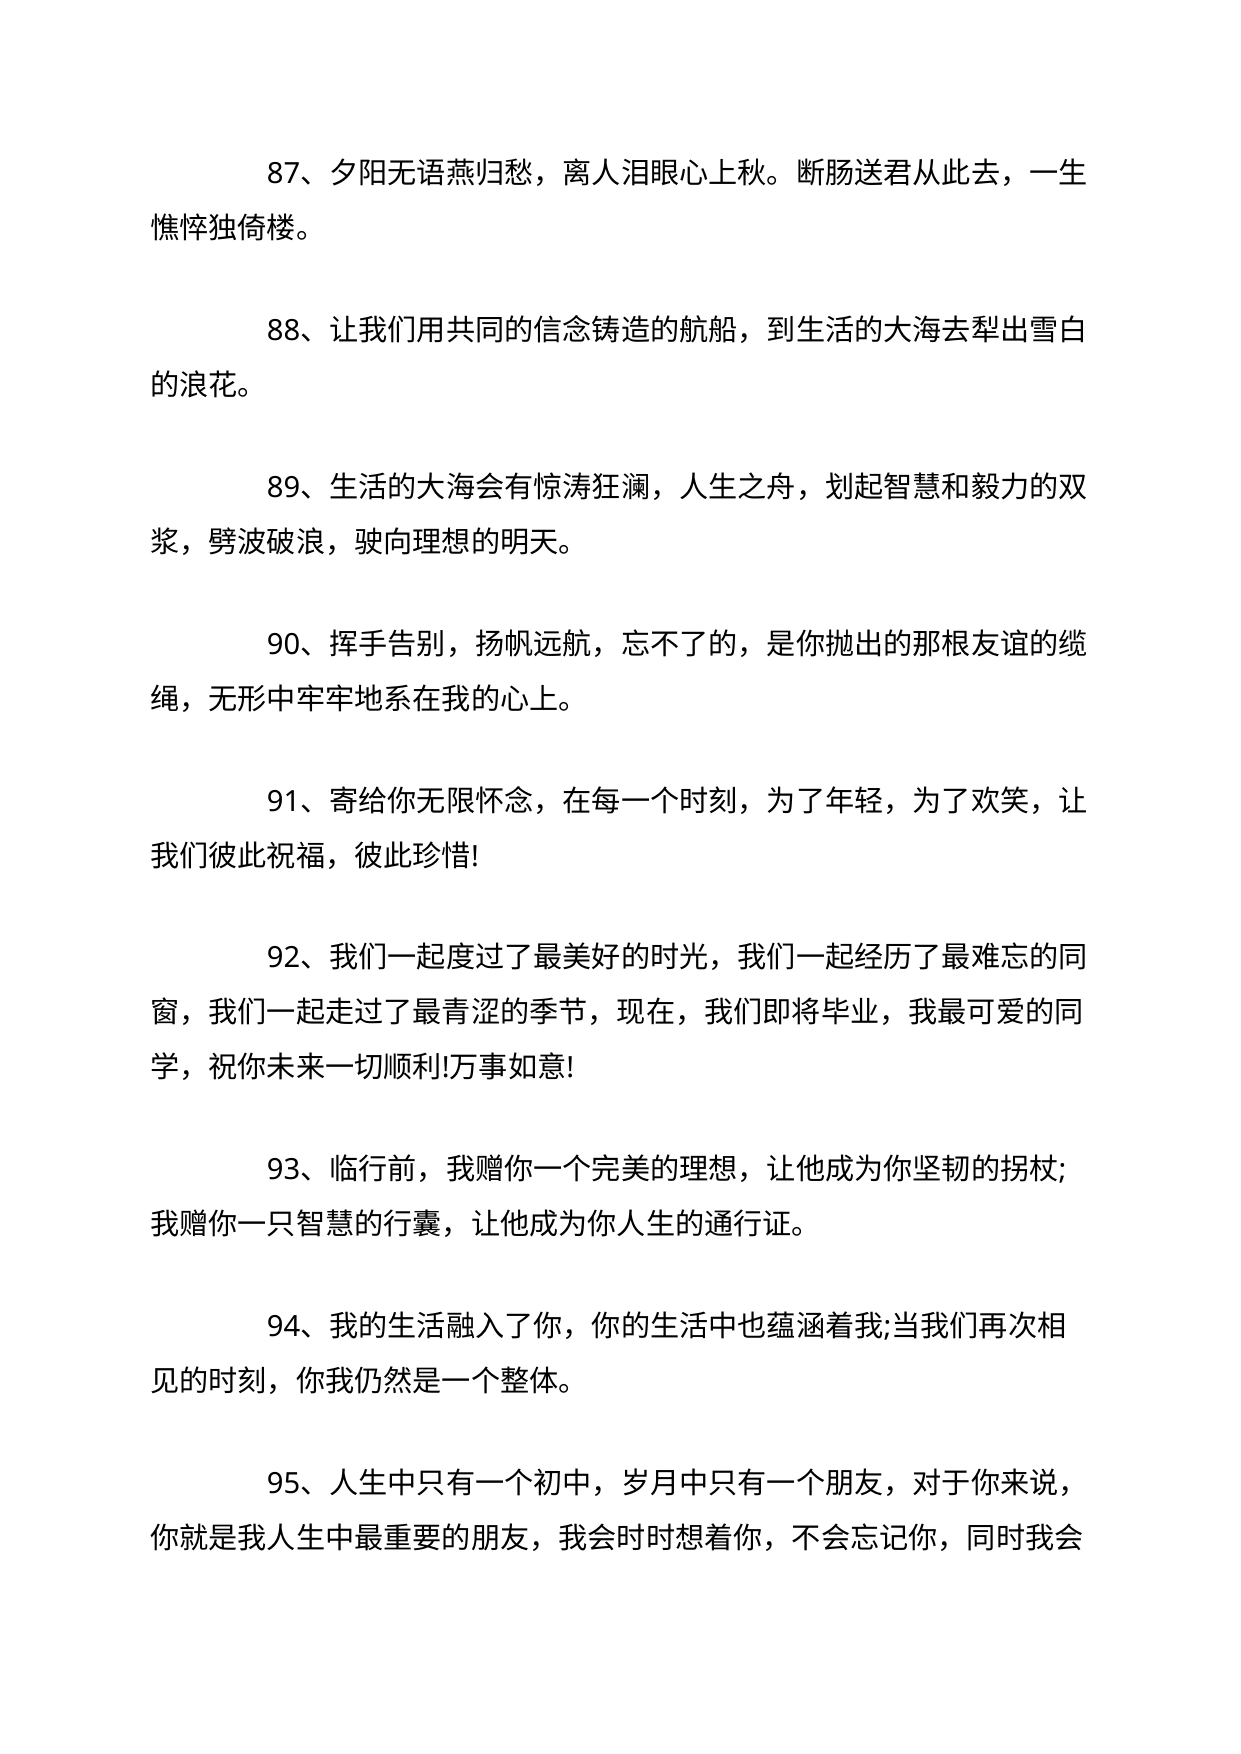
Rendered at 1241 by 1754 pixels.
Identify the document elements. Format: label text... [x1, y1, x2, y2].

text 89、生活的大海会有惊涛狂澜，人生之舟，划起智慧和毅力的双浆，劈波破浪，驶向理想的明天。 [150, 463, 1090, 561]
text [150, 1459, 1090, 1557]
text 91、寄给你无限怀念，在每一个时刻，为了年轻，为了欢笑，让我们彼此祝福，彼此珍惜! [150, 777, 1090, 874]
text 87、夕阳无语燕归愁，离人泪眼心上秋。断肠送君从此去，一生憔悴独倚楼。 [150, 150, 1090, 247]
text 94、我的生活融入了你，你的生活中也蕴涵着我;当我们再次相见的时刻，你我仍然是一个整体。 [150, 1303, 1090, 1400]
text 92、我们一起度过了最美好的时光，我们一起经历了最难忘的同窗，我们一起走过了最青涩的季节，现在，我们即将毕业，我最可爱的同学，祝你未来一切顺利!万事如意! [150, 934, 1090, 1086]
text 90、挥手告别，扬帆远航，忘不了的，是你抛出的那根友谊的缆绳，无形中牢牢地系在我的心上。 [150, 620, 1090, 718]
text 93、临行前，我赠你一个完美的理想，让他成为你坚韧的拐杖;我赠你一只智慧的行囊，让他成为你人生的通行证。 [150, 1146, 1090, 1243]
text 88、让我们用共同的信念铸造的航船，到生活的大海去犁出雪白的浪花。 [150, 307, 1090, 404]
